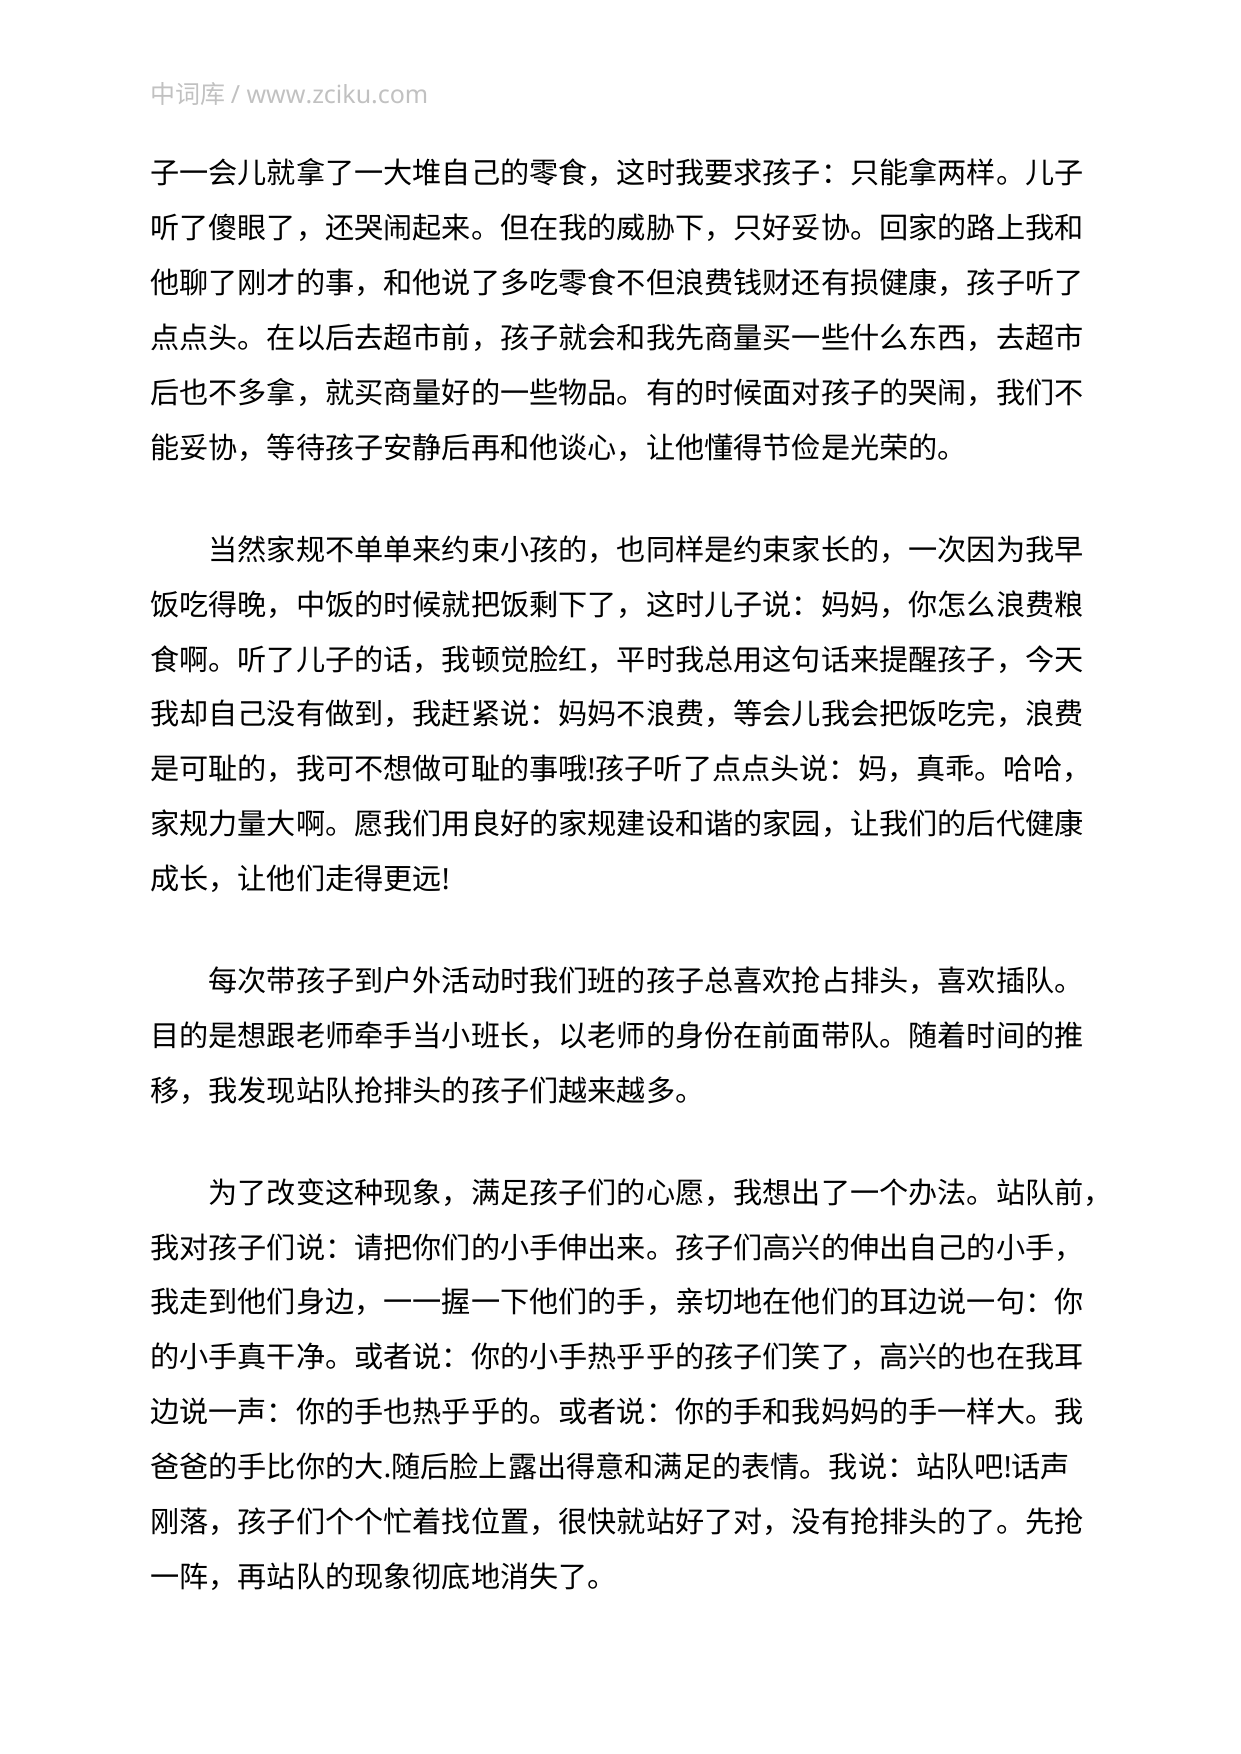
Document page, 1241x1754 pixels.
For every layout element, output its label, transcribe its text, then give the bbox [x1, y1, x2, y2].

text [150, 150, 1090, 467]
text 当然家规不单单来约束小孩的，也同样是约束家长的，一次因为我早饭吃得晚，中饭的时候就把饭剩下了，这时儿子说：妈妈，你怎么浪费粮食啊。听了儿子的话，我顿觉脸红，平时我总用这句话来提醒孩子，今天我却自己没有做到，我赶紧说：妈妈不浪费，等会儿我会把饭吃完，浪费是可耻的，我可不想做可耻的事哦!孩子听了点点头说：妈，真乖。哈哈，家规力量大啊。愿我们用良好的家规建设和谐的家园，让我们的后代健康成长，让他们走得更远! [150, 526, 1090, 898]
text 为了改变这种现象，满足孩子们的心愿，我想出了一个办法。站队前，我对孩子们说：请把你们的小手伸出来。孩子们高兴的伸出自己的小手，我走到他们身边，一一握一下他们的手，亲切地在他们的耳边说一句：你的小手真干净。或者说：你的小手热乎乎的孩子们笑了，高兴的也在我耳边说一声：你的手也热乎乎的。或者说：你的手和我妈妈的手一样大。我爸爸的手比你的大.随后脸上露出得意和满足的表情。我说：站队吧!话声刚落，孩子们个个忙着找位置，很快就站好了对，没有抢排头的了。先抢一阵，再站队的现象彻底地消失了。 [150, 1169, 1090, 1596]
text 每次带孩子到户外活动时我们班的孩子总喜欢抢占排头，喜欢插队。目的是想跟老师牵手当小班长，以老师的身份在前面带队。随着时间的推移，我发现站队抢排头的孩子们越来越多。 [150, 958, 1090, 1110]
